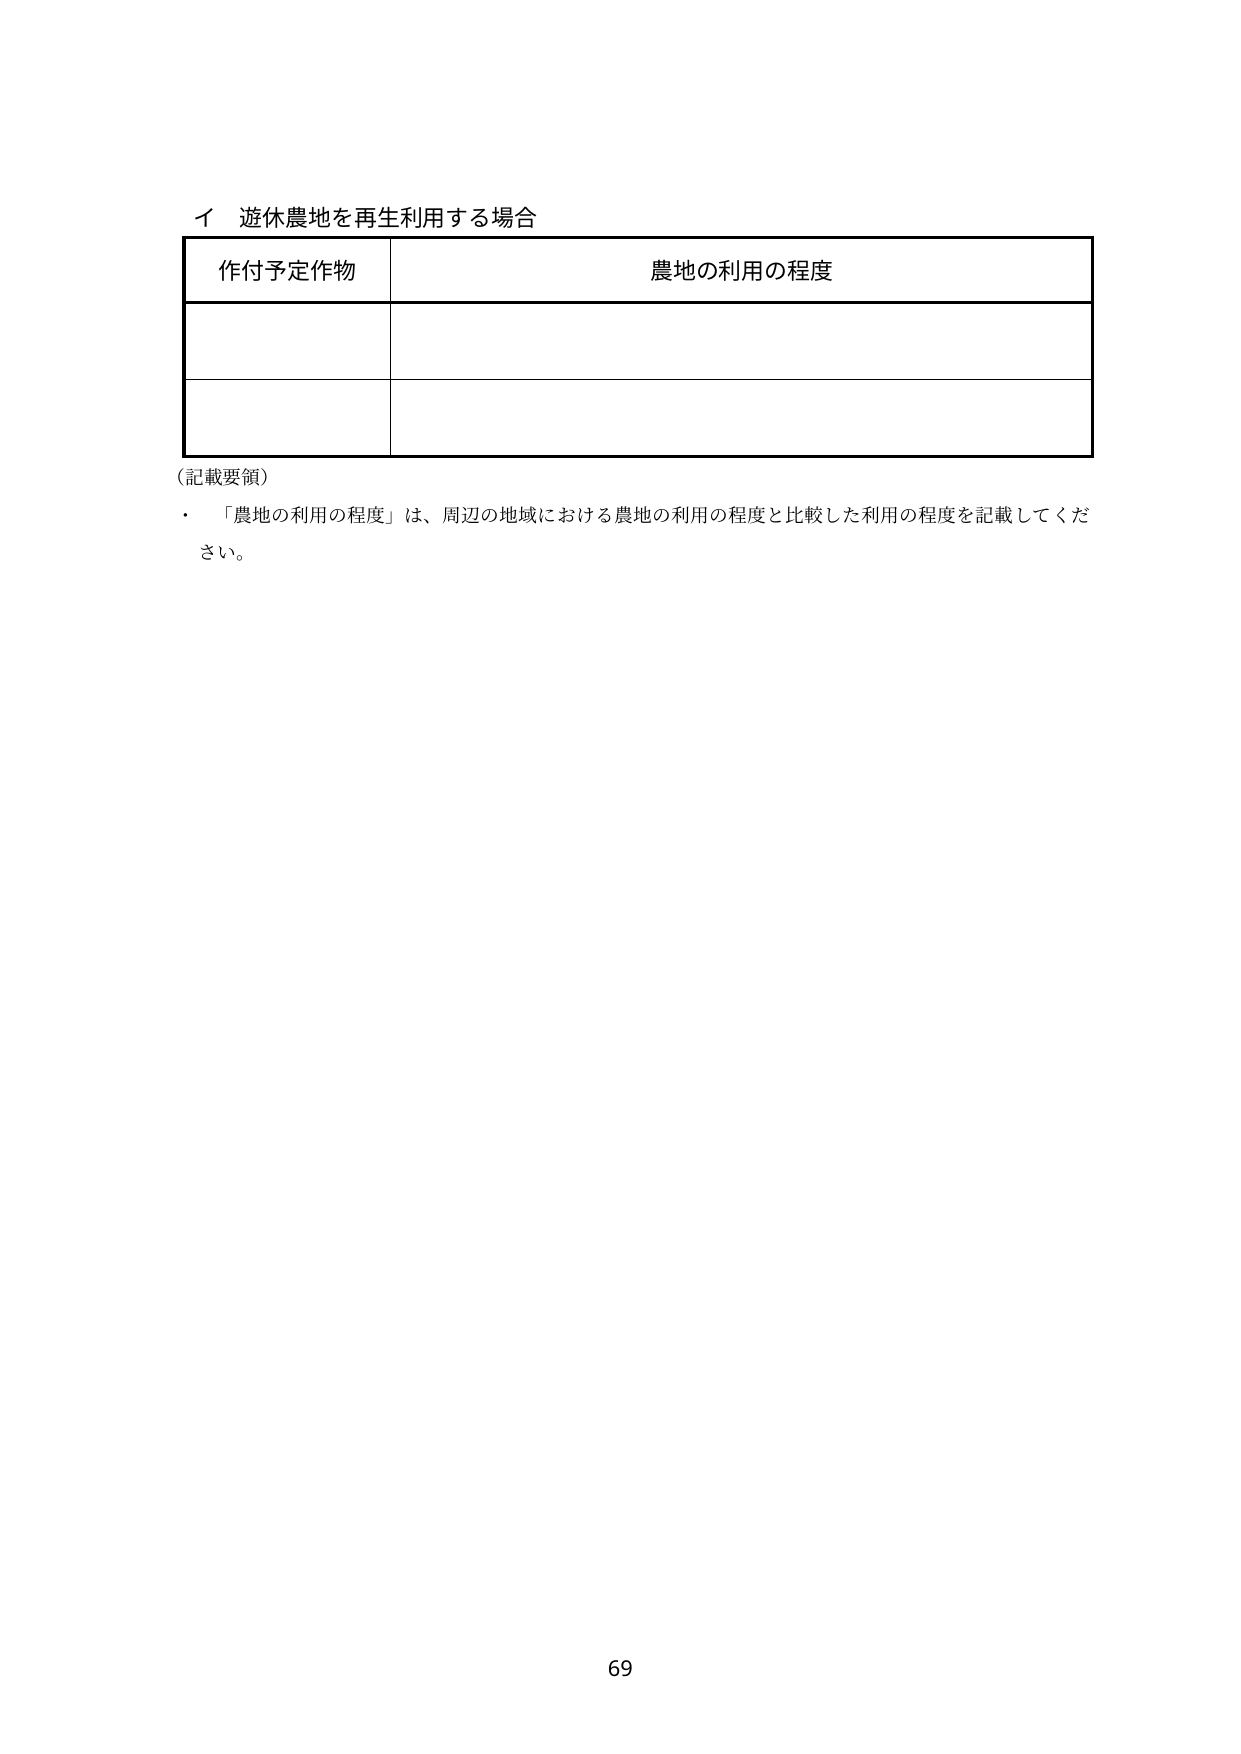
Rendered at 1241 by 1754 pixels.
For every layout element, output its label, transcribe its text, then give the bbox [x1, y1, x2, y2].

text イ 遊休農地を再生利用する場合 [148, 198, 1092, 236]
table_header 農地の利用の程度 [391, 239, 1091, 301]
text （記載要領） [148, 458, 1092, 495]
text ・ 「農地の利用の程度」は、周辺の地域における農地の利用の程度と比較した利用の程度を記載してください。 [176, 495, 1092, 570]
table_cell [186, 304, 390, 379]
table_header 作付予定作物 [186, 239, 390, 301]
table_cell [186, 380, 390, 455]
table_cell [391, 380, 1091, 455]
table_cell [391, 304, 1091, 379]
